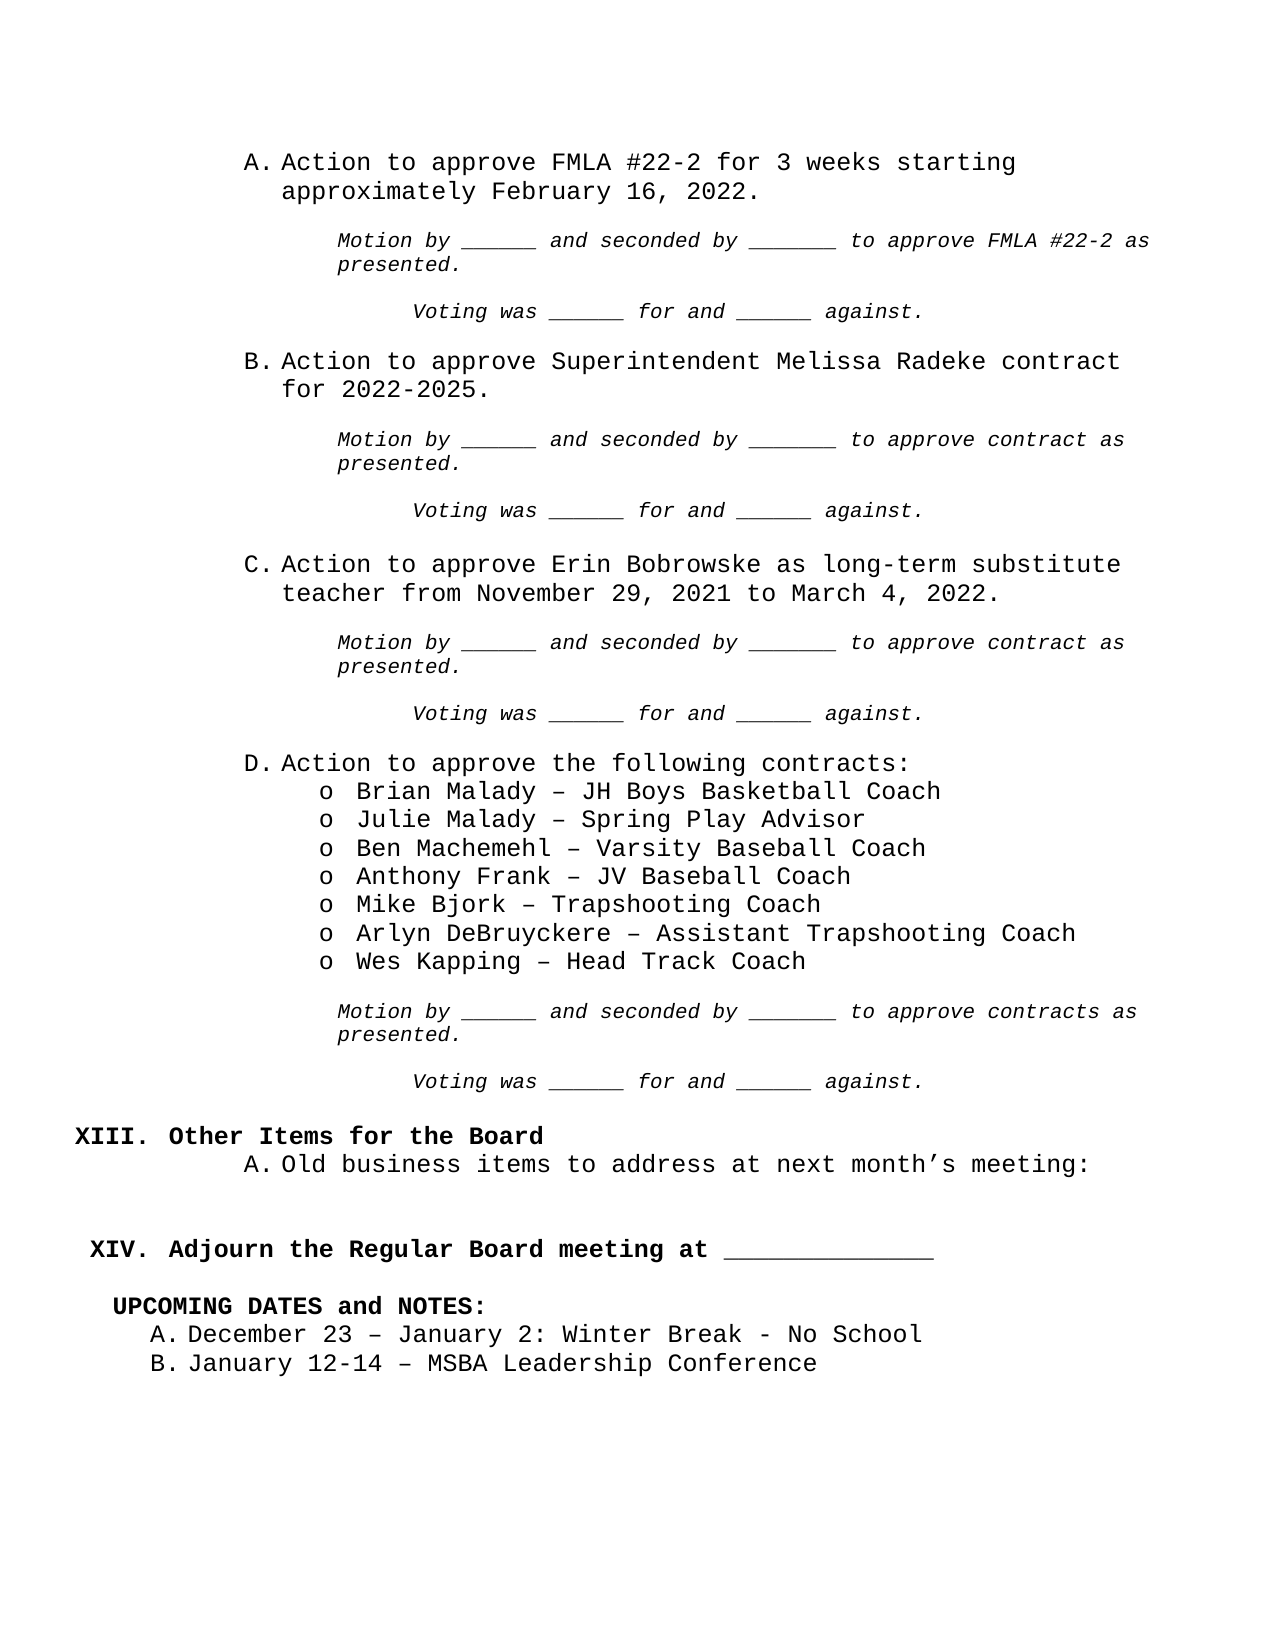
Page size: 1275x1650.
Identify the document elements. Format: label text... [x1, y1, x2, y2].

list Voting was ______ for and ______ against. [375, 1072, 1162, 1095]
list Voting was ______ for and ______ against. [375, 703, 1162, 727]
list Ben Machemehl – Varsity Baseball Coach [319, 835, 1162, 864]
list January 12-14 – MSBA Leadership Conference [150, 1350, 1162, 1378]
list Motion by ______ and seconded by _______ to approve contracts as presented. [337, 1001, 1162, 1048]
list Action to approve the following contracts: [244, 750, 1162, 779]
list Julie Malady – Spring Play Advisor [319, 807, 1162, 835]
list Motion by ______ and seconded by _______ to approve contract as presented. [337, 632, 1162, 679]
list Brian Malady – JH Boys Basketball Coach [319, 779, 1162, 807]
list Action to approve FMLA #22-2 for 3 weeks starting approximately February 16, 2022. [244, 150, 1162, 207]
text UPCOMING DATES and NOTES: [112, 1293, 1162, 1322]
list Motion by ______ and seconded by _______ to approve FMLA #22-2 as presented. [337, 230, 1162, 278]
list Adjourn the Regular Board meeting at ______________ [150, 1237, 1162, 1265]
list Voting was ______ for and ______ against. [375, 500, 1162, 523]
list Voting was ______ for and ______ against. [375, 301, 1162, 325]
list Motion by ______ and seconded by _______ to approve contract as presented. [337, 429, 1162, 476]
list December 23 – January 2: Winter Break - No School [150, 1322, 1162, 1350]
list Action to approve Erin Bobrowske as long-term substitute teacher from November 29, 2021 to March 4, 2022. [244, 552, 1162, 608]
list Mike Bjork – Trapshooting Coach [319, 892, 1162, 920]
list Anthony Frank – JV Baseball Coach [319, 864, 1162, 892]
list Other Items for the Board [150, 1123, 1162, 1152]
list Action to approve Superintendent Melissa Radeke contract for 2022-2025. [244, 348, 1162, 405]
list Arlyn DeBruyckere – Assistant Trapshooting Coach [319, 920, 1162, 949]
list Wes Kapping – Head Track Coach [319, 949, 1162, 977]
list Old business items to address at next month’s meeting: [244, 1152, 1162, 1180]
